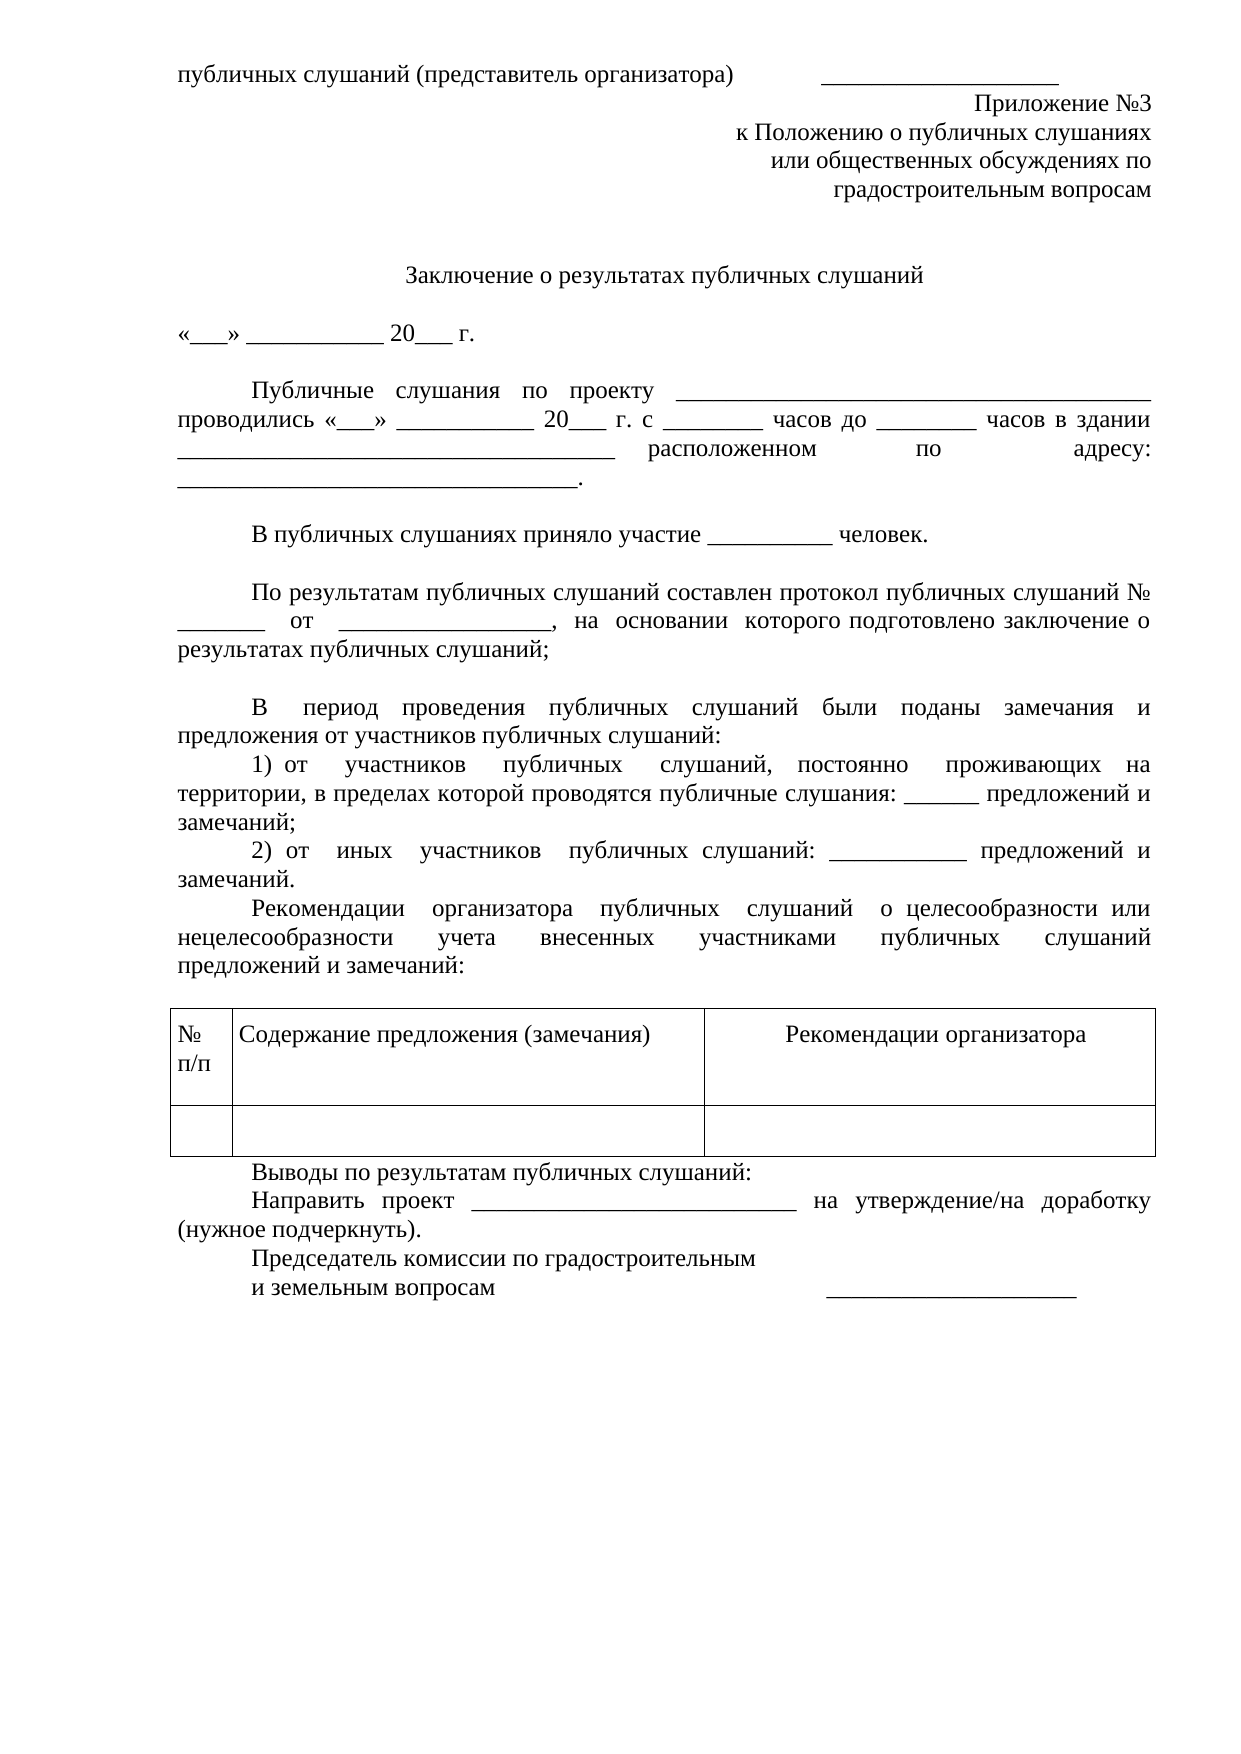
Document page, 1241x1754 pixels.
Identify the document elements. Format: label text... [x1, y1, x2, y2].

text публичных слушаний (представитель организатора) ___________________ [177, 59, 1152, 88]
table_cell [705, 1106, 1155, 1156]
text и земельным вопросам ____________________ [177, 1272, 1152, 1300]
text или общественных обсуждениях по [177, 145, 1152, 174]
table_header Содержание предложения (замечания) [233, 1009, 704, 1104]
text Приложение №3 [177, 88, 1152, 117]
text Выводы по результатам публичных слушаний: [177, 1157, 1152, 1185]
text Заключение о результатах публичных слушаний [177, 260, 1152, 289]
text градостроительным вопросам [177, 174, 1152, 203]
text Председатель комиссии по градостроительным [177, 1243, 1152, 1272]
text Рекомендации организатора публичных слушаний о целесообразности или нецелесообразности учета внесенных участниками публичных слушаний предложений и замечаний: [177, 893, 1152, 979]
table_header № п/п [171, 1009, 232, 1104]
text 2) от иных участников публичных слушаний: ___________ предложений и замечаний. [177, 835, 1152, 893]
text В публичных слушаниях приняло участие __________ человек. [177, 519, 1152, 548]
text к Положению о публичных слушаниях [177, 117, 1152, 145]
text Публичные слушания по проекту ______________________________________ проводились «___» ___________ 20___ г. с ________ часов до ________ часов в здании ___________________________________ расположенном по адресу: ________________________________. [177, 375, 1152, 490]
text В период проведения публичных слушаний были поданы замечания и предложения от участников публичных слушаний: [177, 692, 1152, 749]
text По результатам публичных слушаний составлен протокол публичных слушаний № _______ от _________________, на основании которого подготовлено заключение о результатах публичных слушаний; [177, 577, 1152, 663]
text «___» ___________ 20___ г. [177, 318, 1152, 347]
table_cell [171, 1106, 232, 1156]
table_cell [233, 1106, 704, 1156]
text Направить проект __________________________ на утверждение/на доработку (нужное подчеркнуть). [177, 1185, 1152, 1243]
table_header Рекомендации организатора [705, 1009, 1155, 1104]
text 1) от участников публичных слушаний, постоянно проживающих на территории, в пределах которой проводятся публичные слушания: ______ предложений и замечаний; [177, 749, 1152, 835]
